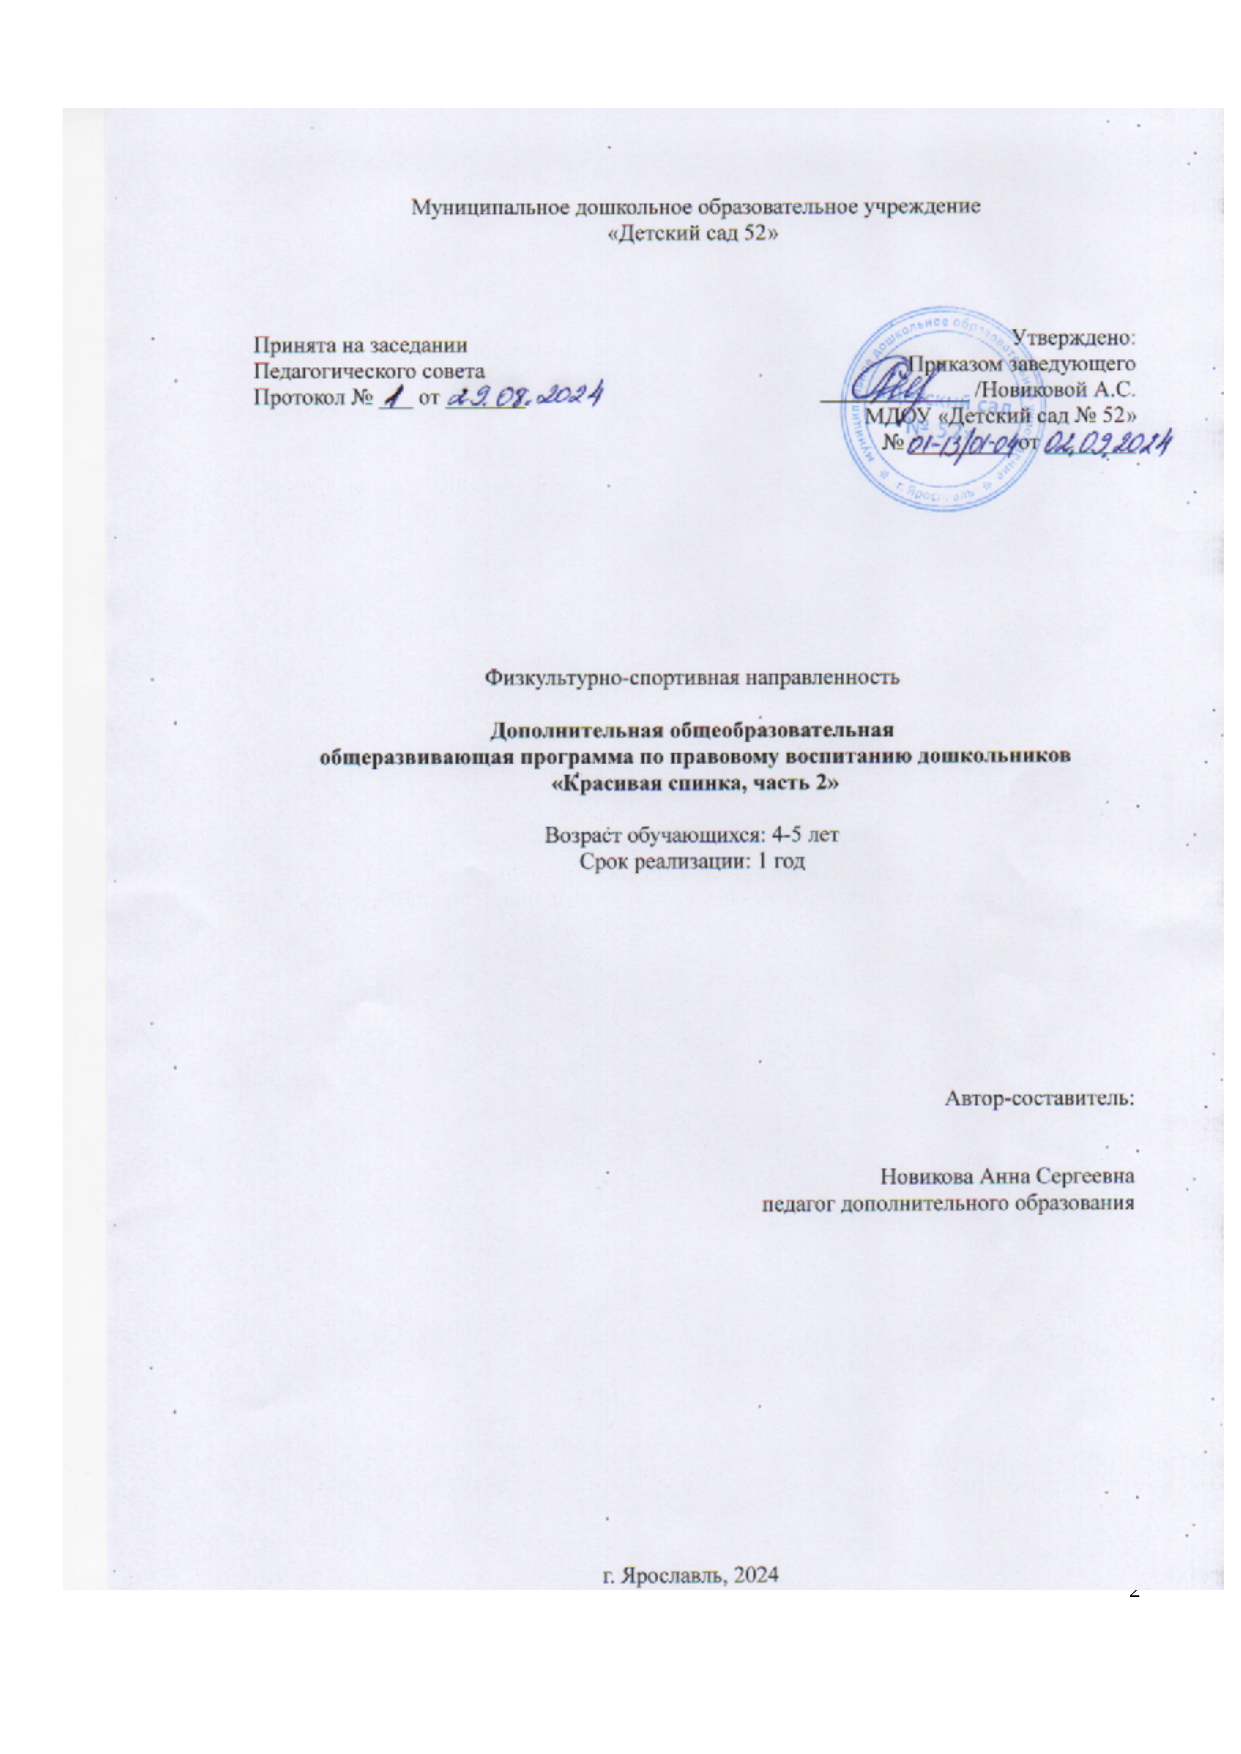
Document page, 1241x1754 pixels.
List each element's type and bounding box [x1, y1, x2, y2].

picture [62, 108, 1224, 1590]
